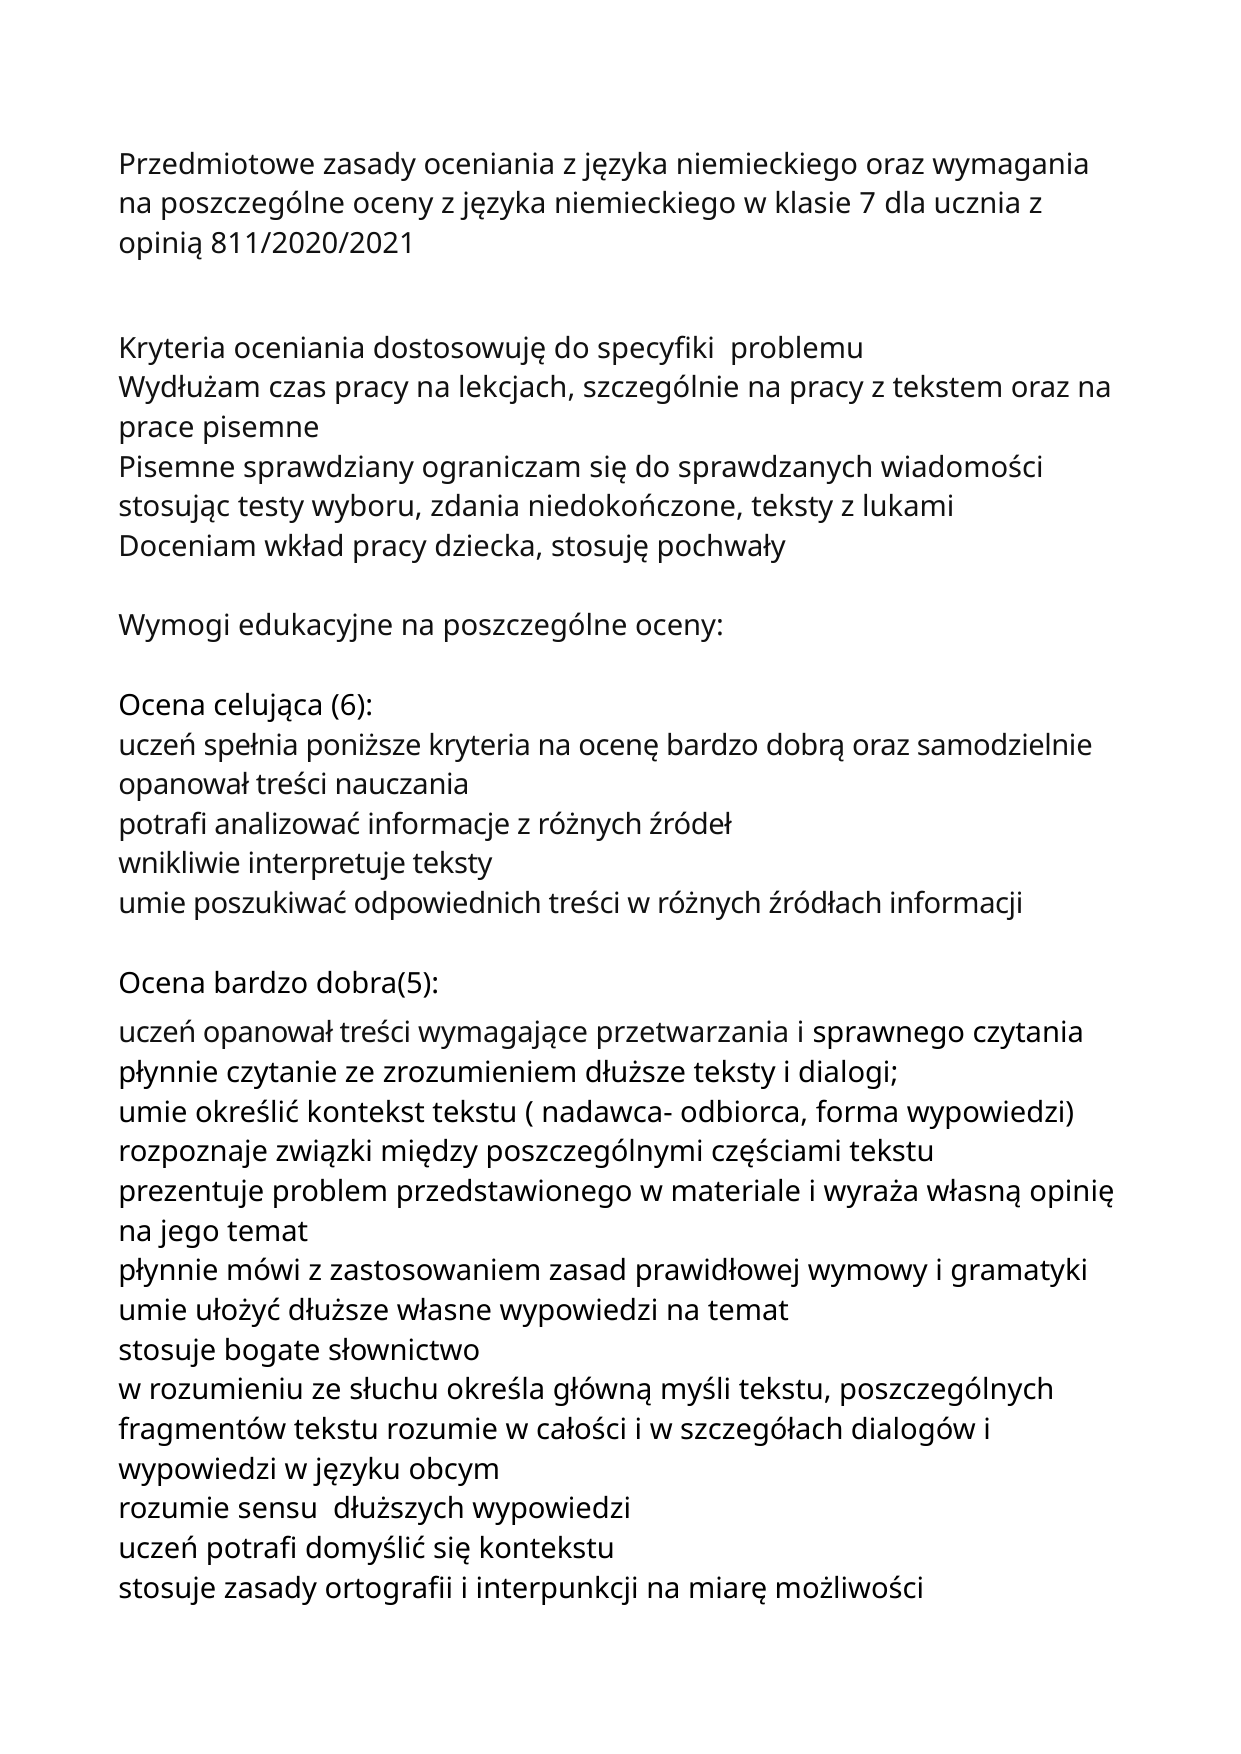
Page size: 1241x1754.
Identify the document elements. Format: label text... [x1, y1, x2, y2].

text uczeń spełnia poniższe kryteria na ocenę bardzo dobrą oraz samodzielnie opanował treści nauczania [118, 724, 1122, 803]
text Pisemne sprawdziany ograniczam się do sprawdzanych wiadomości stosując testy wyboru, zdania niedokończone, teksty z lukami [118, 446, 1122, 525]
text Przedmiotowe zasady oceniania z języka niemieckiego oraz wymagania na poszczególne oceny z języka niemieckiego w klasie 7 dla ucznia z opinią 811/2020/2021 [118, 143, 1122, 262]
text w rozumieniu ze słuchu określa główną myśli tekstu, poszczególnych fragmentów tekstu rozumie w całości i w szczegółach dialogów i wypowiedzi w języku obcym [118, 1369, 1122, 1488]
text stosuje bogate słownictwo [118, 1329, 1122, 1369]
text Wydłużam czas pracy na lekcjach, szczególnie na pracy z tekstem oraz na prace pisemne [118, 367, 1122, 446]
text Wymogi edukacyjne na poszczególne oceny: [118, 605, 1122, 644]
text Doceniam wkład pracy dziecka, stosuję pochwały [118, 525, 1122, 565]
text Ocena bardzo dobra(5): [118, 962, 1122, 1002]
text uczeń opanował treści wymagające przetwarzania i sprawnego czytania [118, 1011, 1122, 1051]
text potrafi analizować informacje z różnych źródeł [118, 803, 1122, 843]
text umie poszukiwać odpowiednich treści w różnych źródłach informacji [118, 882, 1122, 922]
text uczeń potrafi domyślić się kontekstu [118, 1527, 1122, 1567]
text umie określić kontekst tekstu ( nadawca- odbiorca, forma wypowiedzi) [118, 1091, 1122, 1131]
text umie ułożyć dłuższe własne wypowiedzi na temat [118, 1289, 1122, 1329]
text Kryteria oceniania dostosowuję do specyfiki problemu [118, 327, 1122, 367]
text płynnie czytanie ze zrozumieniem dłuższe teksty i dialogi; [118, 1051, 1122, 1091]
text rozumie sensu dłuższych wypowiedzi [118, 1488, 1122, 1527]
text wnikliwie interpretuje teksty [118, 843, 1122, 882]
text stosuje zasady ortografii i interpunkcji na miarę możliwości [118, 1567, 1122, 1607]
text Ocena celująca (6): [118, 684, 1122, 724]
text prezentuje problem przedstawionego w materiale i wyraża własną opinię na jego temat [118, 1170, 1122, 1249]
text rozpoznaje związki między poszczególnymi częściami tekstu [118, 1131, 1122, 1170]
text płynnie mówi z zastosowaniem zasad prawidłowej wymowy i gramatyki [118, 1249, 1122, 1289]
